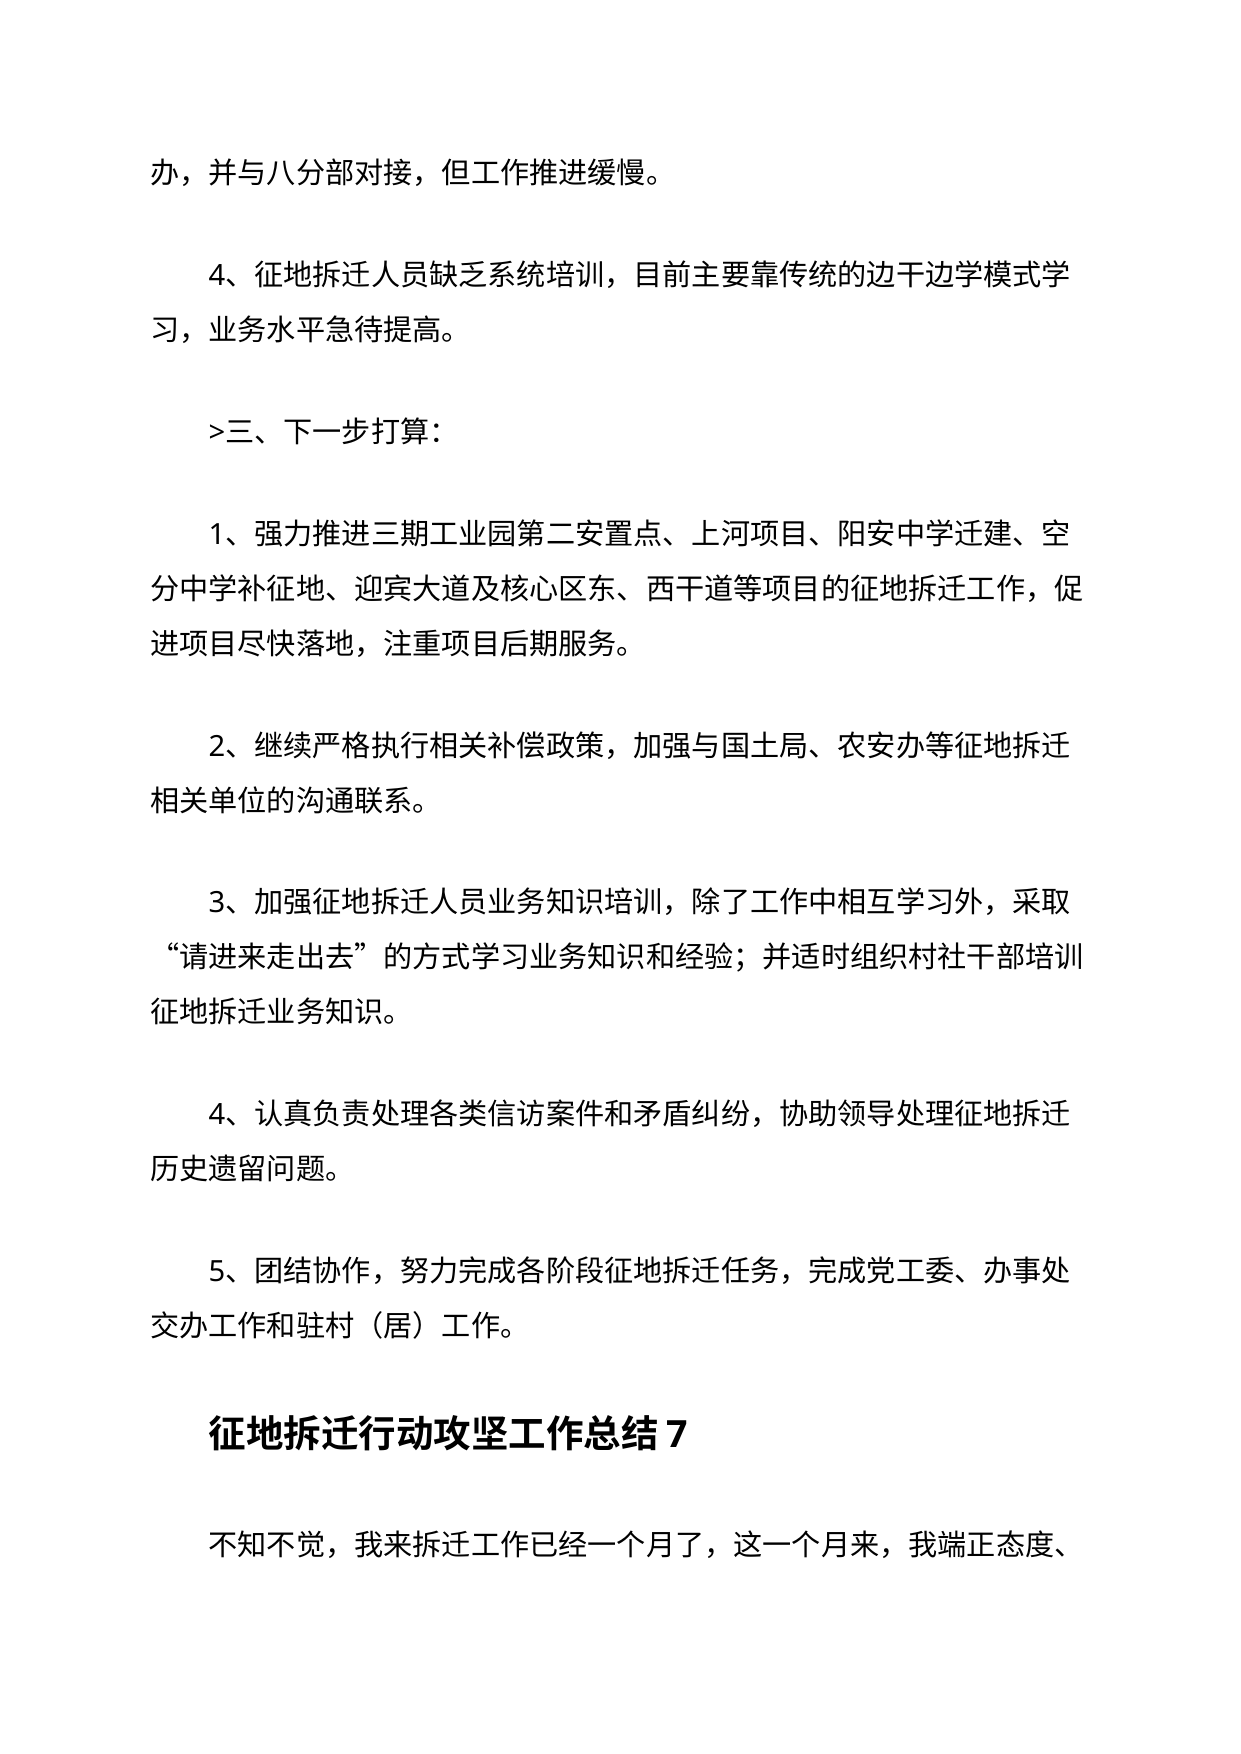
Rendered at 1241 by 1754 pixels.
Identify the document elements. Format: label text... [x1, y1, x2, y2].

text 1、强力推进三期工业园第二安置点、上河项目、阳安中学迁建、空分中学补征地、迎宾大道及核心区东、西干道等项目的征地拆迁工作，促进项目尽快落地，注重项目后期服务。 [150, 511, 1090, 663]
text 4、征地拆迁人员缺乏系统培训，目前主要靠传统的边干边学模式学习，业务水平急待提高。 [150, 252, 1090, 349]
text 3、加强征地拆迁人员业务知识培训，除了工作中相互学习外，采取“请进来走出去”的方式学习业务知识和经验；并适时组织村社干部培训征地拆迁业务知识。 [150, 879, 1090, 1031]
text >三、下一步打算： [150, 408, 1090, 451]
text 2、继续严格执行相关补偿政策，加强与国土局、农安办等征地拆迁相关单位的沟通联系。 [150, 722, 1090, 819]
text 征地拆迁行动攻坚工作总结7 [150, 1404, 1090, 1459]
text 4、认真负责处理各类信访案件和矛盾纠纷，协助领导处理征地拆迁历史遗留问题。 [150, 1091, 1090, 1188]
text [150, 1522, 1090, 1564]
text 5、团结协作，努力完成各阶段征地拆迁任务，完成党工委、办事处交办工作和驻村（居）工作。 [150, 1247, 1090, 1345]
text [150, 150, 1090, 192]
